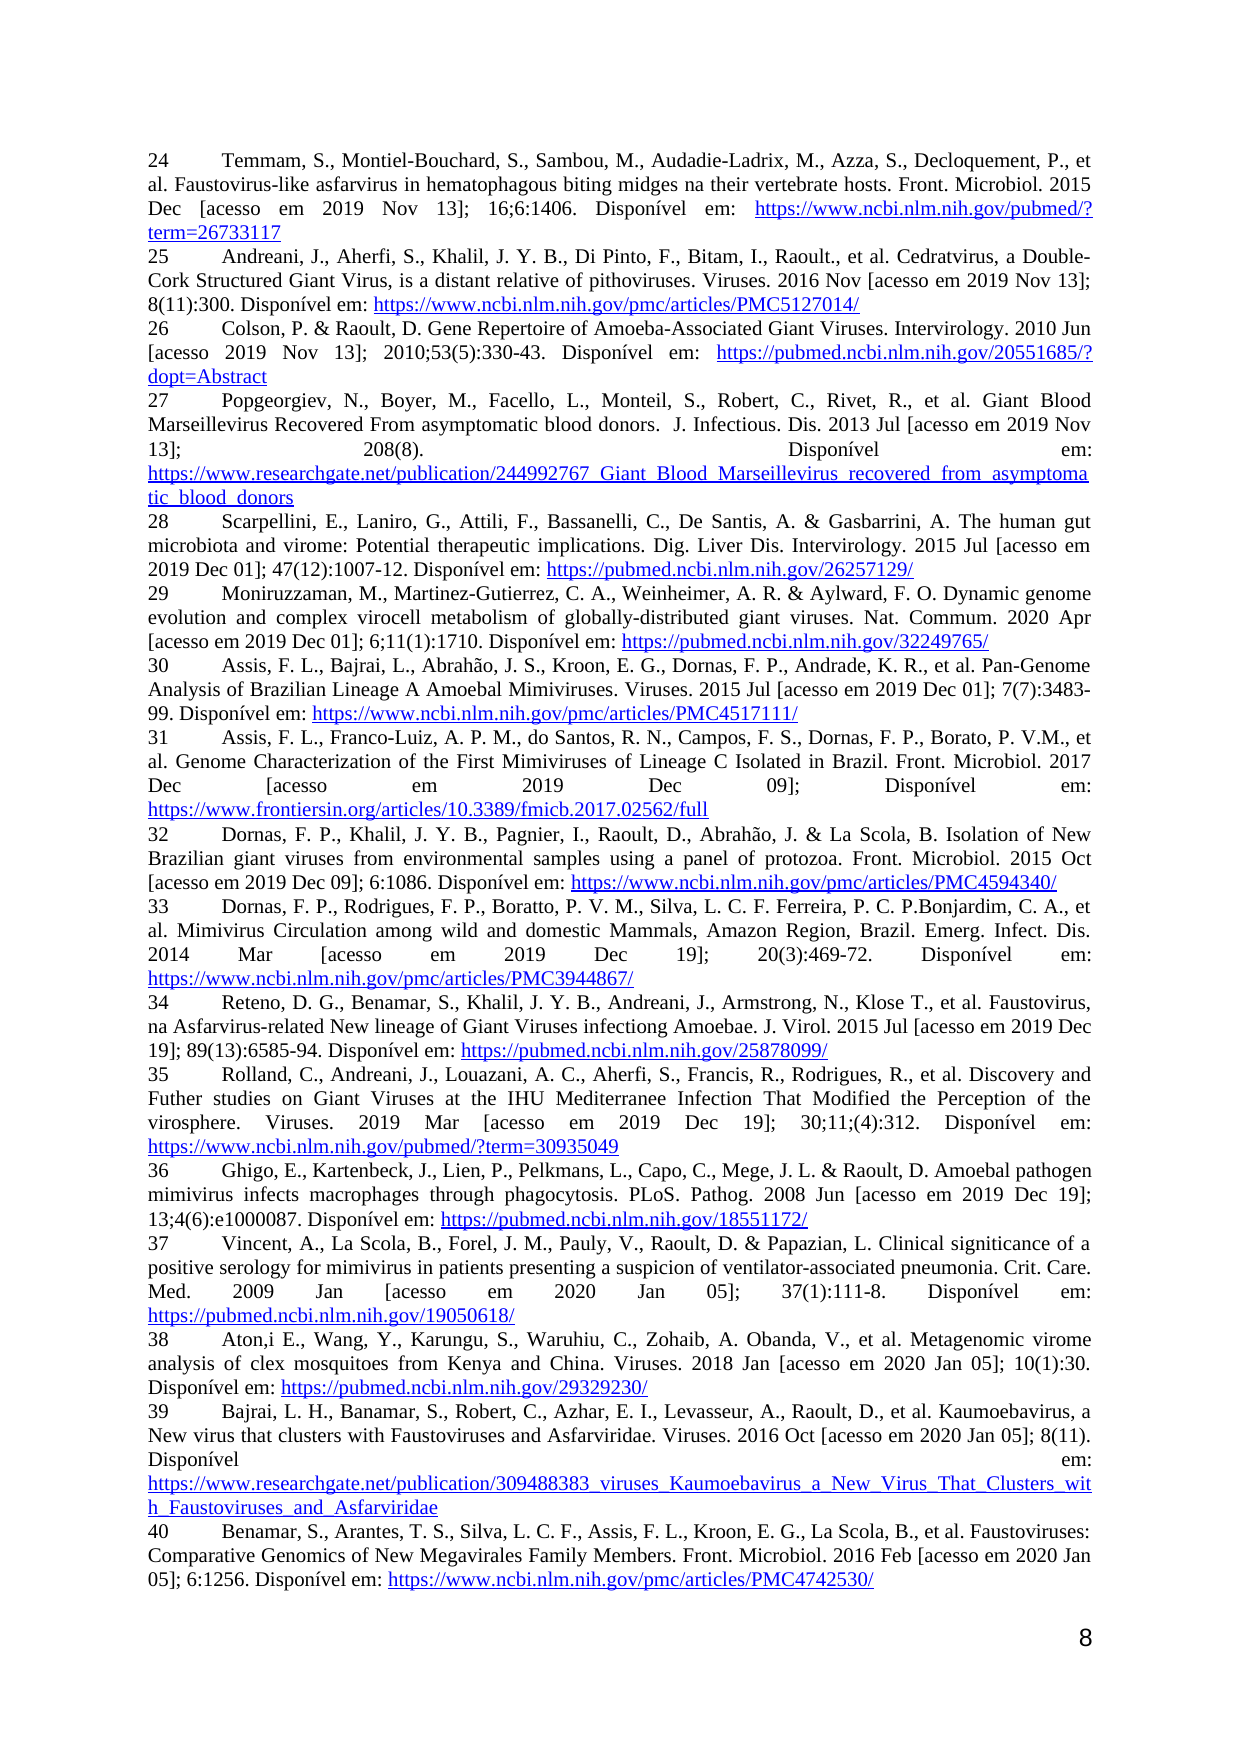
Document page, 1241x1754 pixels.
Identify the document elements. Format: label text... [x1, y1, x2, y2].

list Bajrai, L. H., Banamar, S., Robert, C., Azhar, E. I., Levasseur, A., Raoult, D., et al. Kaumoebavirus, a New virus that clusters with Faustoviruses and Asfarviridae. Viruses. 2016 Oct [acesso em 2020 Jan 05]; 8(11). Disponível em: https://www.researchgate.net/publication/309488383_viruses_Kaumoebavirus_a_New_Virus_That_Clusters_with_Faustoviruses_and_Asfarviridae [148, 1493, 1092, 1519]
list Assis, F. L., Franco-Luiz, A. P. M., do Santos, R. N., Campos, F. S., Dornas, F. P., Borato, P. V.M., et al. Genome Characterization of the First Mimiviruses of Lineage C Isolated in Brazil. Front. Microbiol. 2017 Dec [acesso em 2019 Dec 09]; Disponível em: https://www.frontiersin.org/articles/10.3389/fmicb.2017.02562/full [148, 725, 1092, 821]
list Aton,i E., Wang, Y., Karungu, S., Waruhiu, C., Zohaib, A. Obanda, V., et al. Metagenomic virome analysis of clex mosquitoes from Kenya and China. Viruses. 2018 Jan [acesso em 2020 Jan 05]; 10(1):30. Disponível em: https://pubmed.ncbi.nlm.nih.gov/29329230/ [148, 1327, 1092, 1399]
list Assis, F. L., Bajrai, L., Abrahão, J. S., Kroon, E. G., Dornas, F. P., Andrade, K. R., et al. Pan-Genome Analysis of Brazilian Lineage A Amoebal Mimiviruses. Viruses. 2015 Jul [acesso em 2019 Dec 01]; 7(7):3483-99. Disponível em: https://www.ncbi.nlm.nih.gov/pmc/articles/PMC4517111/ [148, 653, 1092, 725]
list Colson, P. & Raoult, D. Gene Repertoire of Amoeba-Associated Giant Viruses. Intervirology. 2010 Jun [acesso 2019 Nov 13]; 2010;53(5):330-43. Disponível em: https://pubmed.ncbi.nlm.nih.gov/20551685/?dopt=Abstract [148, 316, 1092, 388]
list Popgeorgiev, N., Boyer, M., Facello, L., Monteil, S., Robert, C., Rivet, R., et al. Giant Blood Marseillevirus Recovered From asymptomatic blood donors. J. Infectious. Dis. 2013 Jul [acesso em 2019 Nov 13]; 208(8). Disponível em: https://www.researchgate.net/publication/244992767_Giant_Blood_Marseillevirus_recovered_from_asymptomatic_blood_donors [148, 388, 1092, 509]
list Dornas, F. P., Rodrigues, F. P., Boratto, P. V. M., Silva, L. C. F. Ferreira, P. C. P.Bonjardim, C. A., et al. Mimivirus Circulation among wild and domestic Mammals, Amazon Region, Brazil. Emerg. Infect. Dis. 2014 Mar [acesso em 2019 Dec 19]; 20(3):469-72. Disponível em: https://www.ncbi.nlm.nih.gov/pmc/articles/PMC3944867/ [148, 894, 1092, 990]
list Reteno, D. G., Benamar, S., Khalil, J. Y. B., Andreani, J., Armstrong, N., Klose T., et al. Faustovirus, na Asfarvirus-related New lineage of Giant Viruses infectiong Amoebae. J. Virol. 2015 Jul [acesso em 2019 Dec 19]; 89(13):6585-94. Disponível em: https://pubmed.ncbi.nlm.nih.gov/25878099/ [148, 990, 1092, 1062]
list Scarpellini, E., Laniro, G., Attili, F., Bassanelli, C., De Santis, A. & Gasbarrini, A. The human gut microbiota and virome: Potential therapeutic implications. Dig. Liver Dis. Intervirology. 2015 Jul [acesso em 2019 Dec 01]; 47(12):1007-12. Disponível em: https://pubmed.ncbi.nlm.nih.gov/26257129/ [148, 509, 1092, 581]
list Benamar, S., Arantes, T. S., Silva, L. C. F., Assis, F. L., Kroon, E. G., La Scola, B., et al. Faustoviruses: Comparative Genomics of New Megavirales Family Members. Front. Microbiol. 2016 Feb [acesso em 2020 Jan 05]; 6:1256. Disponível em: https://www.ncbi.nlm.nih.gov/pmc/articles/PMC4742530/ [148, 1519, 1092, 1591]
list Vincent, A., La Scola, B., Forel, J. M., Pauly, V., Raoult, D. & Papazian, L. Clinical signiticance of a positive serology for mimivirus in patients presenting a suspicion of ventilator-associated pneumonia. Crit. Care. Med. 2009 Jan [acesso em 2020 Jan 05]; 37(1):111-8. Disponível em: https://pubmed.ncbi.nlm.nih.gov/19050618/ [148, 1231, 1092, 1327]
list Moniruzzaman, M., Martinez-Gutierrez, C. A., Weinheimer, A. R. & Aylward, F. O. Dynamic genome evolution and complex virocell metabolism of globally-distributed giant viruses. Nat. Commum. 2020 Apr [acesso em 2019 Dec 01]; 6;11(1):1710. Disponível em: https://pubmed.ncbi.nlm.nih.gov/32249765/ [148, 581, 1092, 653]
list Temmam, S., Montiel-Bouchard, S., Sambou, M., Audadie-Ladrix, M., Azza, S., Decloquement, P., et al. Faustovirus-like asfarvirus in hematophagous biting midges na their vertebrate hosts. Front. Microbiol. 2015 Dec [acesso em 2019 Nov 13]; 16;6:1406. Disponível em: https://www.ncbi.nlm.nih.gov/pubmed/?term=26733117 [148, 148, 1092, 244]
list Dornas, F. P., Khalil, J. Y. B., Pagnier, I., Raoult, D., Abrahão, J. & La Scola, B. Isolation of New Brazilian giant viruses from environmental samples using a panel of protozoa. Front. Microbiol. 2015 Oct [acesso em 2019 Dec 09]; 6:1086. Disponível em: https://www.ncbi.nlm.nih.gov/pmc/articles/PMC4594340/ [148, 821, 1092, 894]
list Rolland, C., Andreani, J., Louazani, A. C., Aherfi, S., Francis, R., Rodrigues, R., et al. Discovery and Futher studies on Giant Viruses at the IHU Mediterranee Infection That Modified the Perception of the virosphere. Viruses. 2019 Mar [acesso em 2019 Dec 19]; 30;11;(4):312. Disponível em: https://www.ncbi.nlm.nih.gov/pubmed/?term=30935049 [148, 1062, 1092, 1158]
list Ghigo, E., Kartenbeck, J., Lien, P., Pelkmans, L., Capo, C., Mege, J. L. & Raoult, D. Amoebal pathogen mimivirus infects macrophages through phagocytosis. PLoS. Pathog. 2008 Jun [acesso em 2019 Dec 19]; 13;4(6):e1000087. Disponível em: https://pubmed.ncbi.nlm.nih.gov/18551172/ [148, 1158, 1092, 1231]
list Andreani, J., Aherfi, S., Khalil, J. Y. B., Di Pinto, F., Bitam, I., Raoult., et al. Cedratvirus, a Double-Cork Structured Giant Virus, is a distant relative of pithoviruses. Viruses. 2016 Nov [acesso em 2019 Nov 13]; 8(11):300. Disponível em: https://www.ncbi.nlm.nih.gov/pmc/articles/PMC5127014/ [148, 244, 1092, 316]
list Bajrai, L. H., Banamar, S., Robert, C., Azhar, E. I., Levasseur, A., Raoult, D., et al. Kaumoebavirus, a New virus that clusters with Faustoviruses and Asfarviridae. Viruses. 2016 Oct [acesso em 2020 Jan 05]; 8(11). Disponível em: https://www.researchgate.net/publication/309488383_viruses_Kaumoebavirus_a_New_Virus_That_Clusters_with_Faustoviruses_and_Asfarviridae [148, 1399, 1092, 1492]
